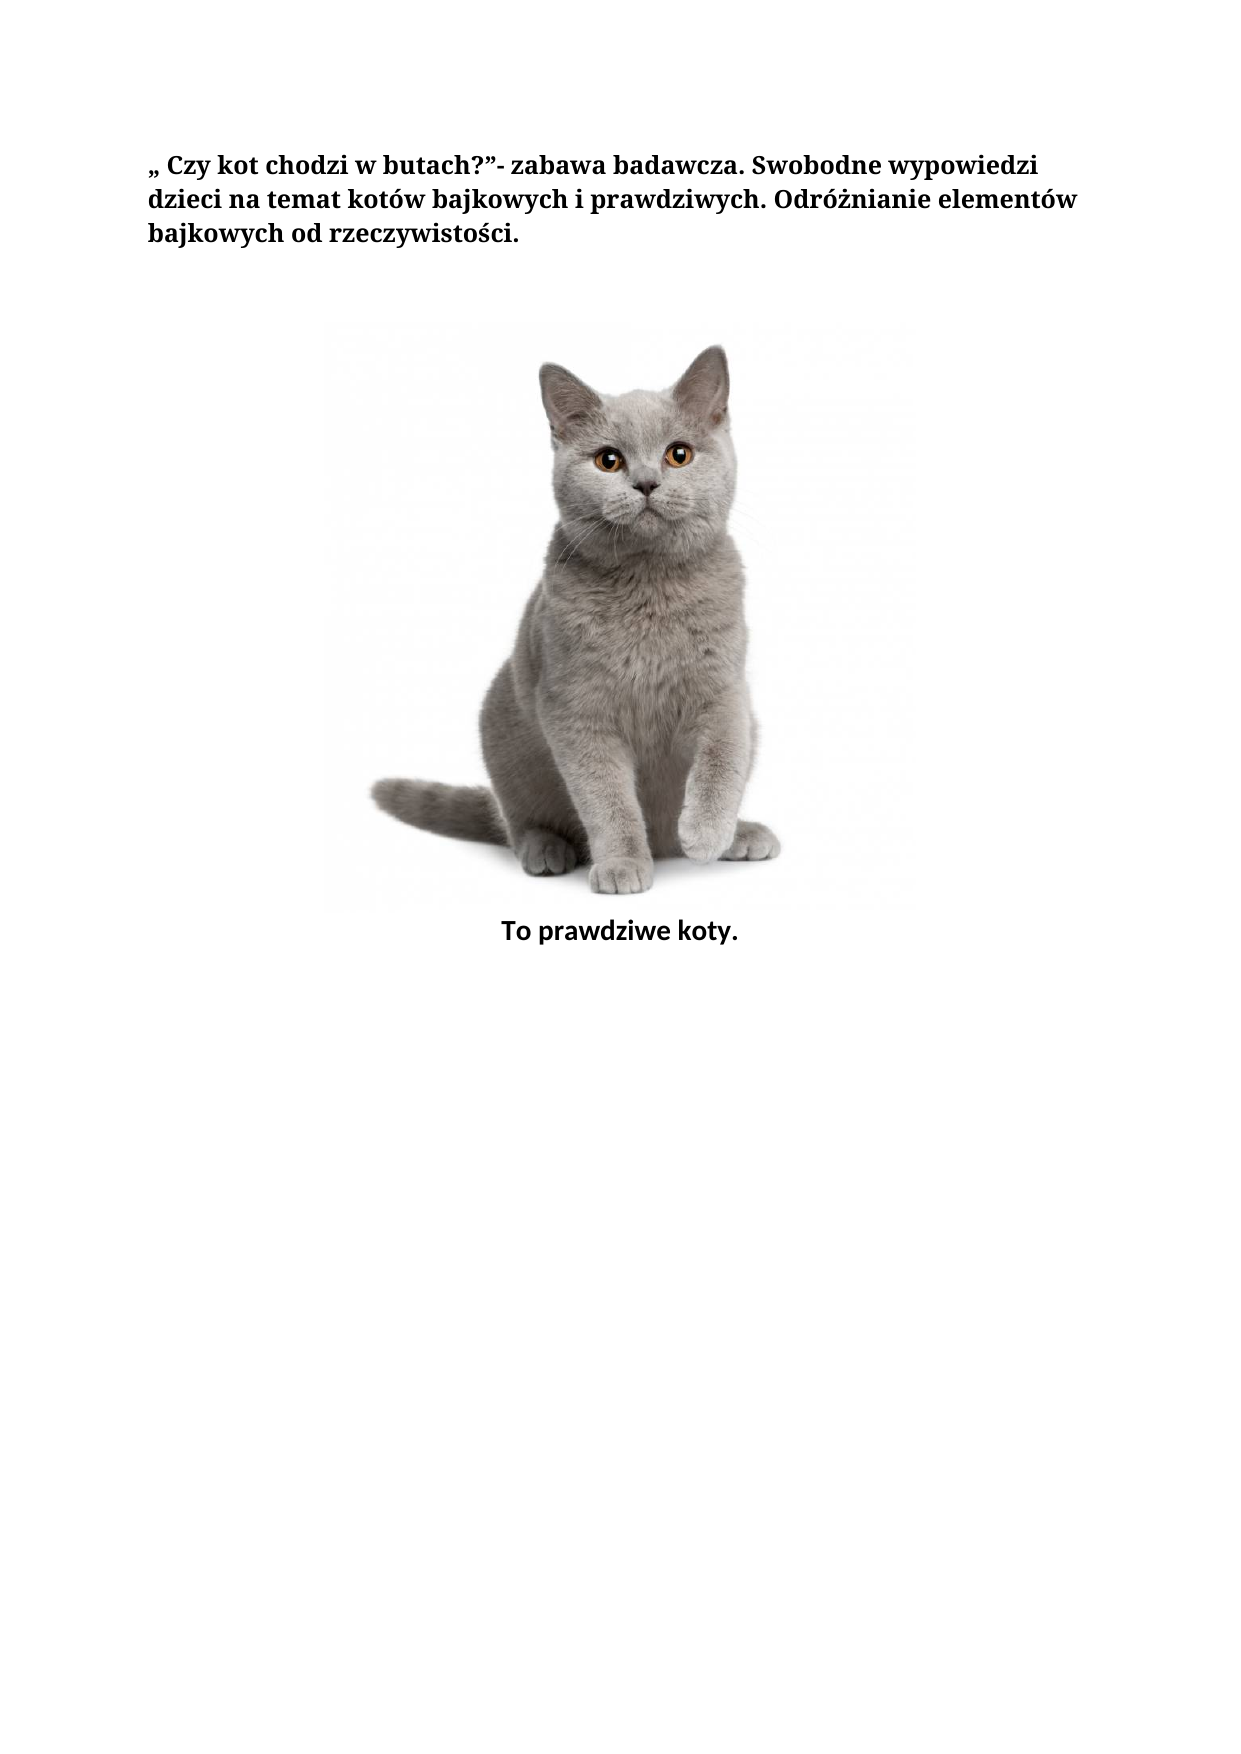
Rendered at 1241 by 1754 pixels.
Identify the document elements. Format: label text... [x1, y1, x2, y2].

text To prawdziwe koty. [148, 912, 1093, 948]
text „ Czy kot chodzi w butach?”- zabawa badawcza. Swobodne wypowiedzi dzieci na temat kotów bajkowych i prawdziwych. Odróżnianie elementów bajkowych od rzeczywistości. [148, 148, 1093, 250]
picture [324, 322, 916, 913]
